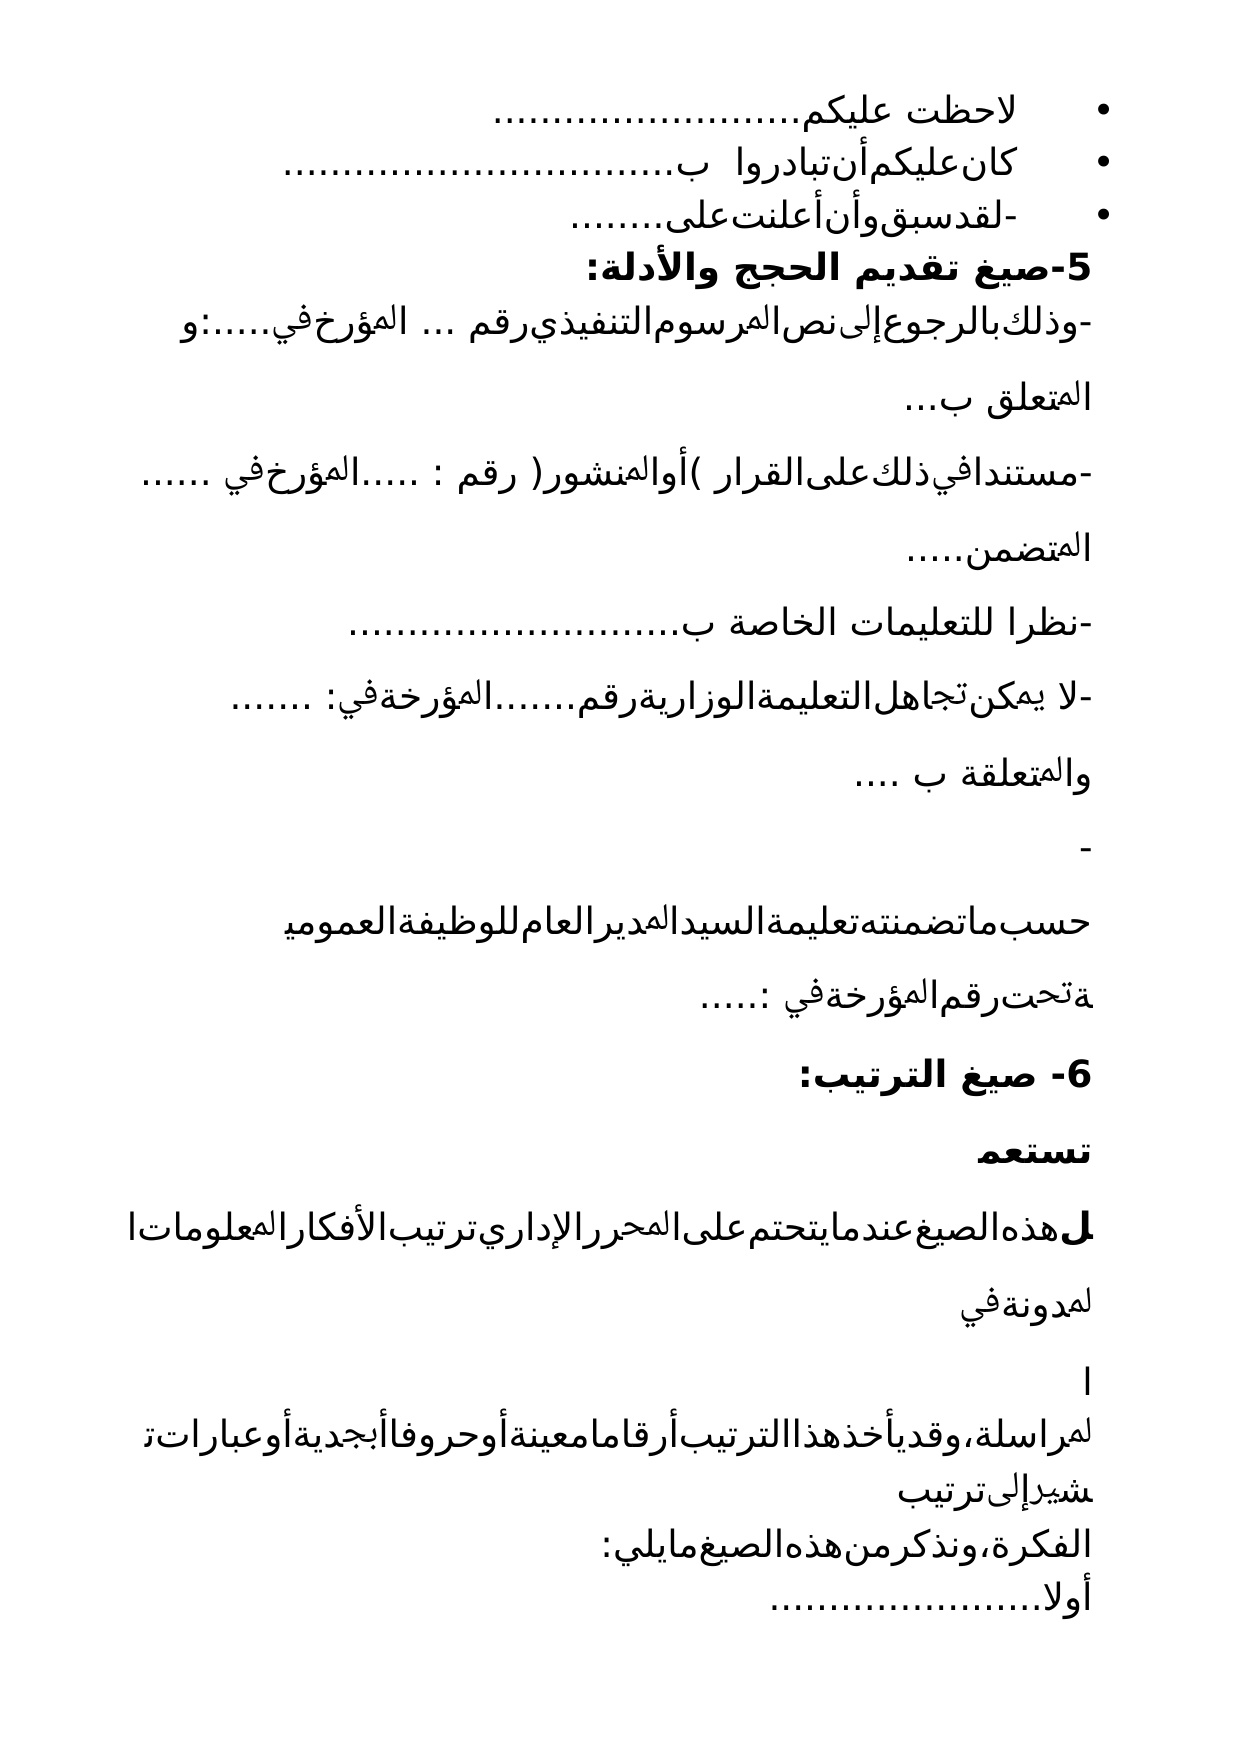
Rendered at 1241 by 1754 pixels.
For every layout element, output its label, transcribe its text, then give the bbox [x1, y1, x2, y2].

text 5-صيغ تقديم الحجج والأدلة: [118, 246, 1093, 290]
list لاحظت ﻋﻠﻴﻜﻢ.......................... [118, 89, 1093, 132]
text -ﻭﺫﻟﻚﺑﺎﻟﺮﺟﻮﻉﺇﱃﻧﺺﺍﳌﺮﺳﻮﻡﺍﻟﺘﻨﻔﻴﺬﻱﺭﻗﻢ ... ﺍﳌﺆﺭﺥﰲ.....:ﻭ ﺍﳌﺘﻌﻠﻖ ﺏ... [118, 299, 1093, 419]
text -نظرا للتعليمات الخاصة ب............................ [118, 601, 1092, 644]
text تستعملﻫﺬﻩﺍﻟﺼﻴﻎﻋﻨﺪﻣﺎﻳﺘﺤﺘﻢﻋﻠﻰﺍﶈﺮﺭﺍﻹﺩﺍﺭﻱﺗﺮﺗﻴﺐﺍﻷﻓﻜﺎﺭﺍﳌﻌﻠﻮﻣﺎﺕﺍﳌﺪﻭﻧﺔﰲ [118, 1128, 1093, 1329]
text 6- صيغ الترتيب: [118, 1052, 1093, 1097]
text - ﺣﺴﺐﻣﺎﺗﻀﻤﻨﺘﻪﺗﻌﻠﻴﻤﺔﺍﻟﺴﻴﺪﺍﳌﺪﻳﺮﺍﻟﻌﺎﻡﻟﻠﻮﻇﻴﻔﺔﺍﻟﻌﻤﻮﻣﻴﺔﲢﺖﺭﻗﻢﺍﳌﺆﺭﺧﺔﰲ :..... [118, 826, 1092, 1020]
text أولا....................... [118, 1575, 1092, 1619]
text -ﻻ ﳝﻜﻦﲡﺎﻫﻞﺍﻟﺘﻌﻠﻴﻤﺔﺍﻟﻮﺯﺍﺭﻳﺔﺭﻗﻢ.......ﺍﳌﺆﺭﺧﺔﰲ: ....... ﻭﺍﳌﺘﻌﻠﻘﺔ ﺏ .... [118, 675, 1092, 795]
list -ﻟﻘﺪﺳﺒﻖﻭﺃﻥﺃﻋﻠﻨﺖﻋﻠﻰ........ [118, 193, 1093, 237]
text -ﻣﺴﺘﻨﺪﺍﰲﺫﻟﻚﻋﻠﻰﺍﻟﻘﺮﺍﺭ )ﺃﻭﺍﳌﻨﺸﻮﺭ( ﺭﻗﻢ : .....ﺍﳌﺆﺭﺥﰲ ...... ﺍﳌﺘﻀﻤﻦ..... [118, 450, 1092, 570]
list ﻛﺎﻥﻋﻠﻴﻜﻢﺃﻥﺗﺒﺎﺩﺭﻭﺍ ﺏ................................. [118, 141, 1093, 184]
text ﺍﻟﻔﻜﺮﺓ،ﻭﻧﺬﻛﺮﻣﻦﻫﺬﻩﺍﻟﺼﻴﻎﻣﺎﻳﻠﻲ: [118, 1523, 1092, 1567]
text ﺍﳌﺮﺍﺳﻠﺔ،ﻭﻗﺪﻳﺄﺧﺬﻫﺬﺍﺍﻟﺘﺮﺗﻴﺐﺃﺭﻗﺎﻣﺎﻣﻌﻴﻨﺔﺃﻭﺣﺮﻭﻓﺎﺃﲜﺪﻳﺔﺃﻭﻋﺒﺎﺭﺍﺕﺗﺸﲑﺇﱃﺗﺮﺗﻴﺐ [118, 1361, 1092, 1514]
